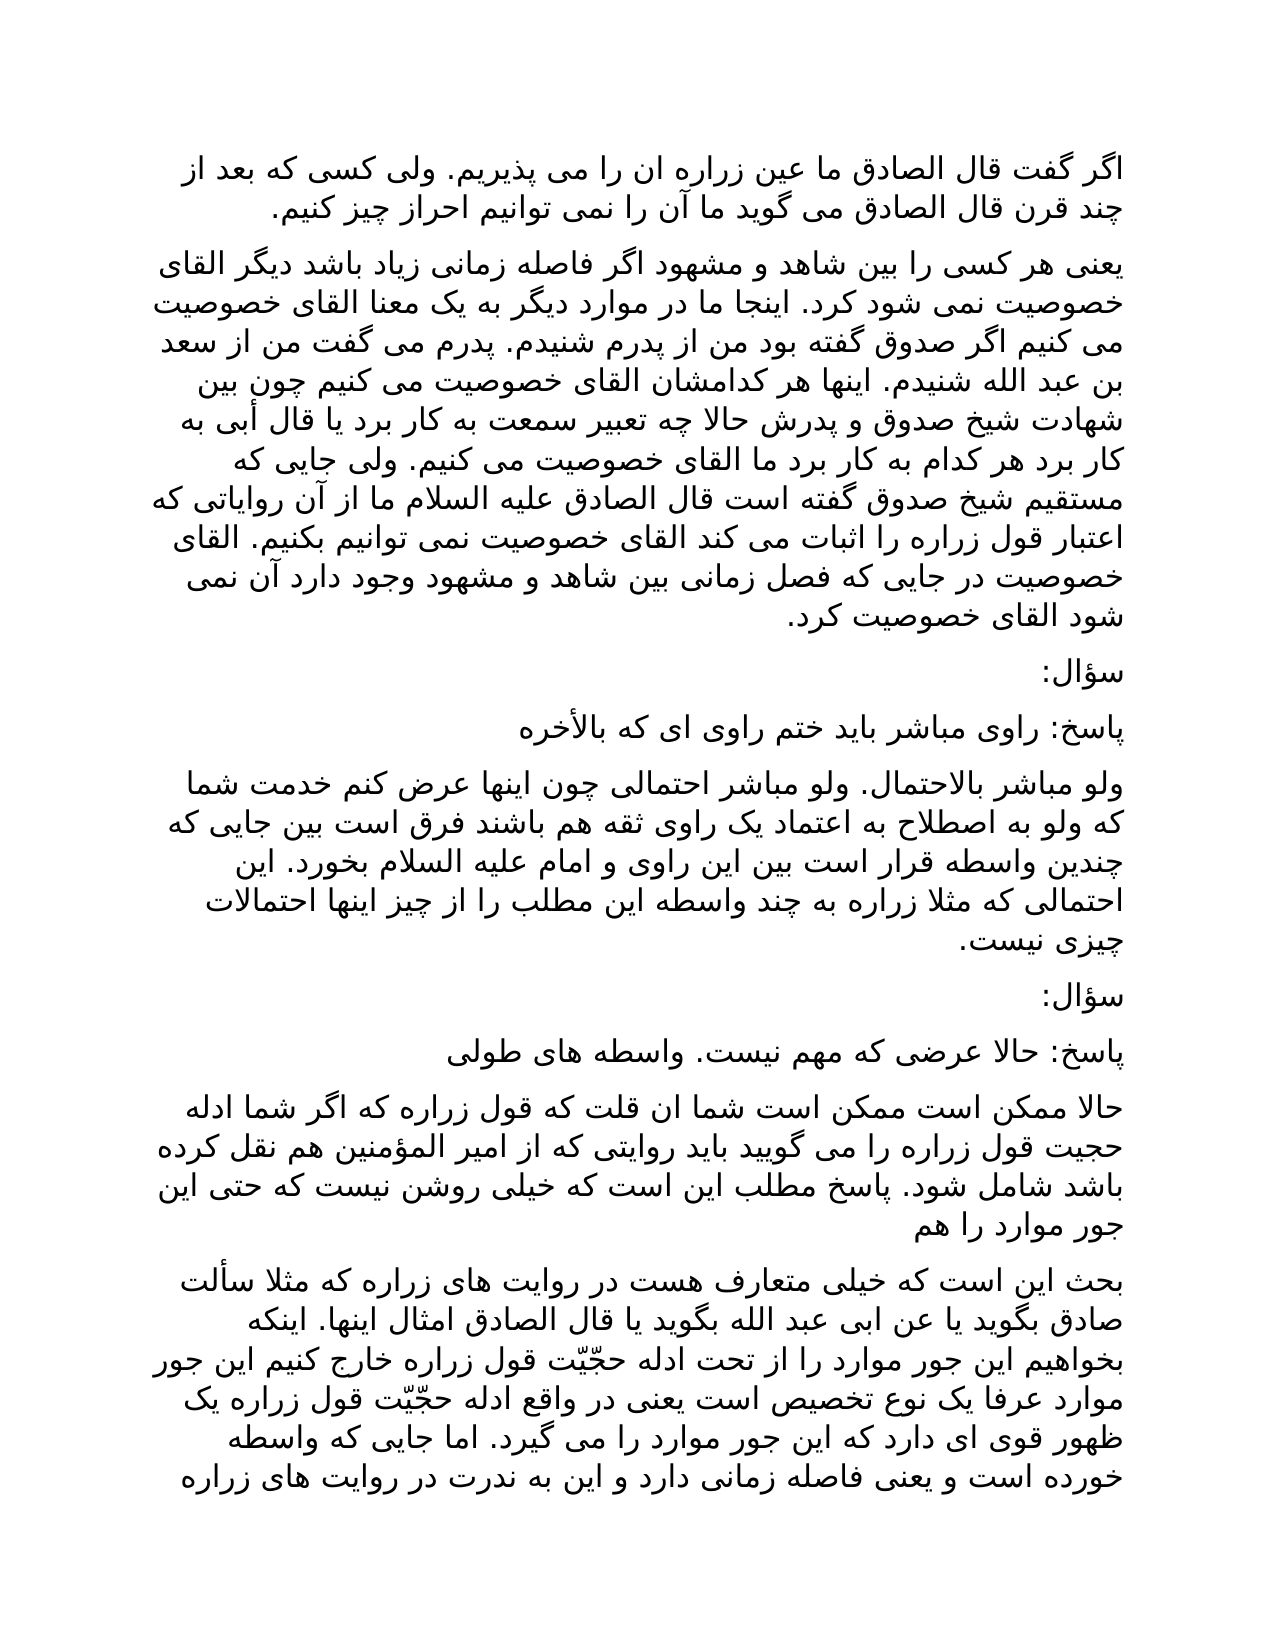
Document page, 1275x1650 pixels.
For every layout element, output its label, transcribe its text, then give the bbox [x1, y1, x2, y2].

text سؤال: [150, 977, 1125, 1014]
text پاسخ: راوی مباشر باید ختم راوی ای که بالأخره [150, 709, 1125, 746]
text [150, 150, 1125, 226]
text ولو مباشر بالاحتمال. ولو مباشر احتمالی چون اینها عرض کنم خدمت شما که ولو به اصطلاح به اعتماد یک راوی ثقه هم باشند فرق است بین جایی که چندین واسطه قرار است بین این راوی و امام علیه السلام بخورد. این احتمالی که مثلا زراره به چند واسطه این مطلب را از چیز اینها احتمالات چیزی نیست. [150, 765, 1125, 958]
text یعنی هر کسی را بین شاهد و مشهود اگر فاصله زمانی زیاد باشد دیگر القای خصوصیت نمی شود کرد. اینجا ما در موارد دیگر به یک معنا القای خصوصیت می کنیم اگر صدوق گفته بود من از پدرم شنیدم. پدرم می گفت من از سعد بن عبد الله شنیدم. اینها هر کدامشان القای خصوصیت می کنیم چون بین شهادت شیخ صدوق و پدرش حالا چه تعبیر سمعت به کار برد یا قال أبی به کار برد هر کدام به کار برد ما القای خصوصیت می کنیم. ولی جایی که مستقیم شیخ صدوق گفته است قال الصادق علیه السلام ما از آن روایاتی که اعتبار قول زراره را اثبات می کند القای خصوصیت نمی توانیم بکنیم. القای خصوصیت در جایی که فصل زمانی بین شاهد و مشهود وجود دارد آن نمی شود القای خصوصیت کرد. [150, 245, 1125, 634]
text حالا ممکن است ممکن است شما ان قلت که قول زراره که اگر شما ادله حجیت قول زراره را می گویید باید روایتی که از امیر المؤمنین هم نقل کرده باشد شامل شود. پاسخ مطلب این است که خیلی روشن نیست که حتی این جور موارد را هم [150, 1089, 1125, 1243]
text سؤال: [150, 653, 1125, 690]
text پاسخ: حالا عرضی که مهم نیست. واسطه های طولی [150, 1033, 1125, 1070]
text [150, 1262, 1125, 1495]
